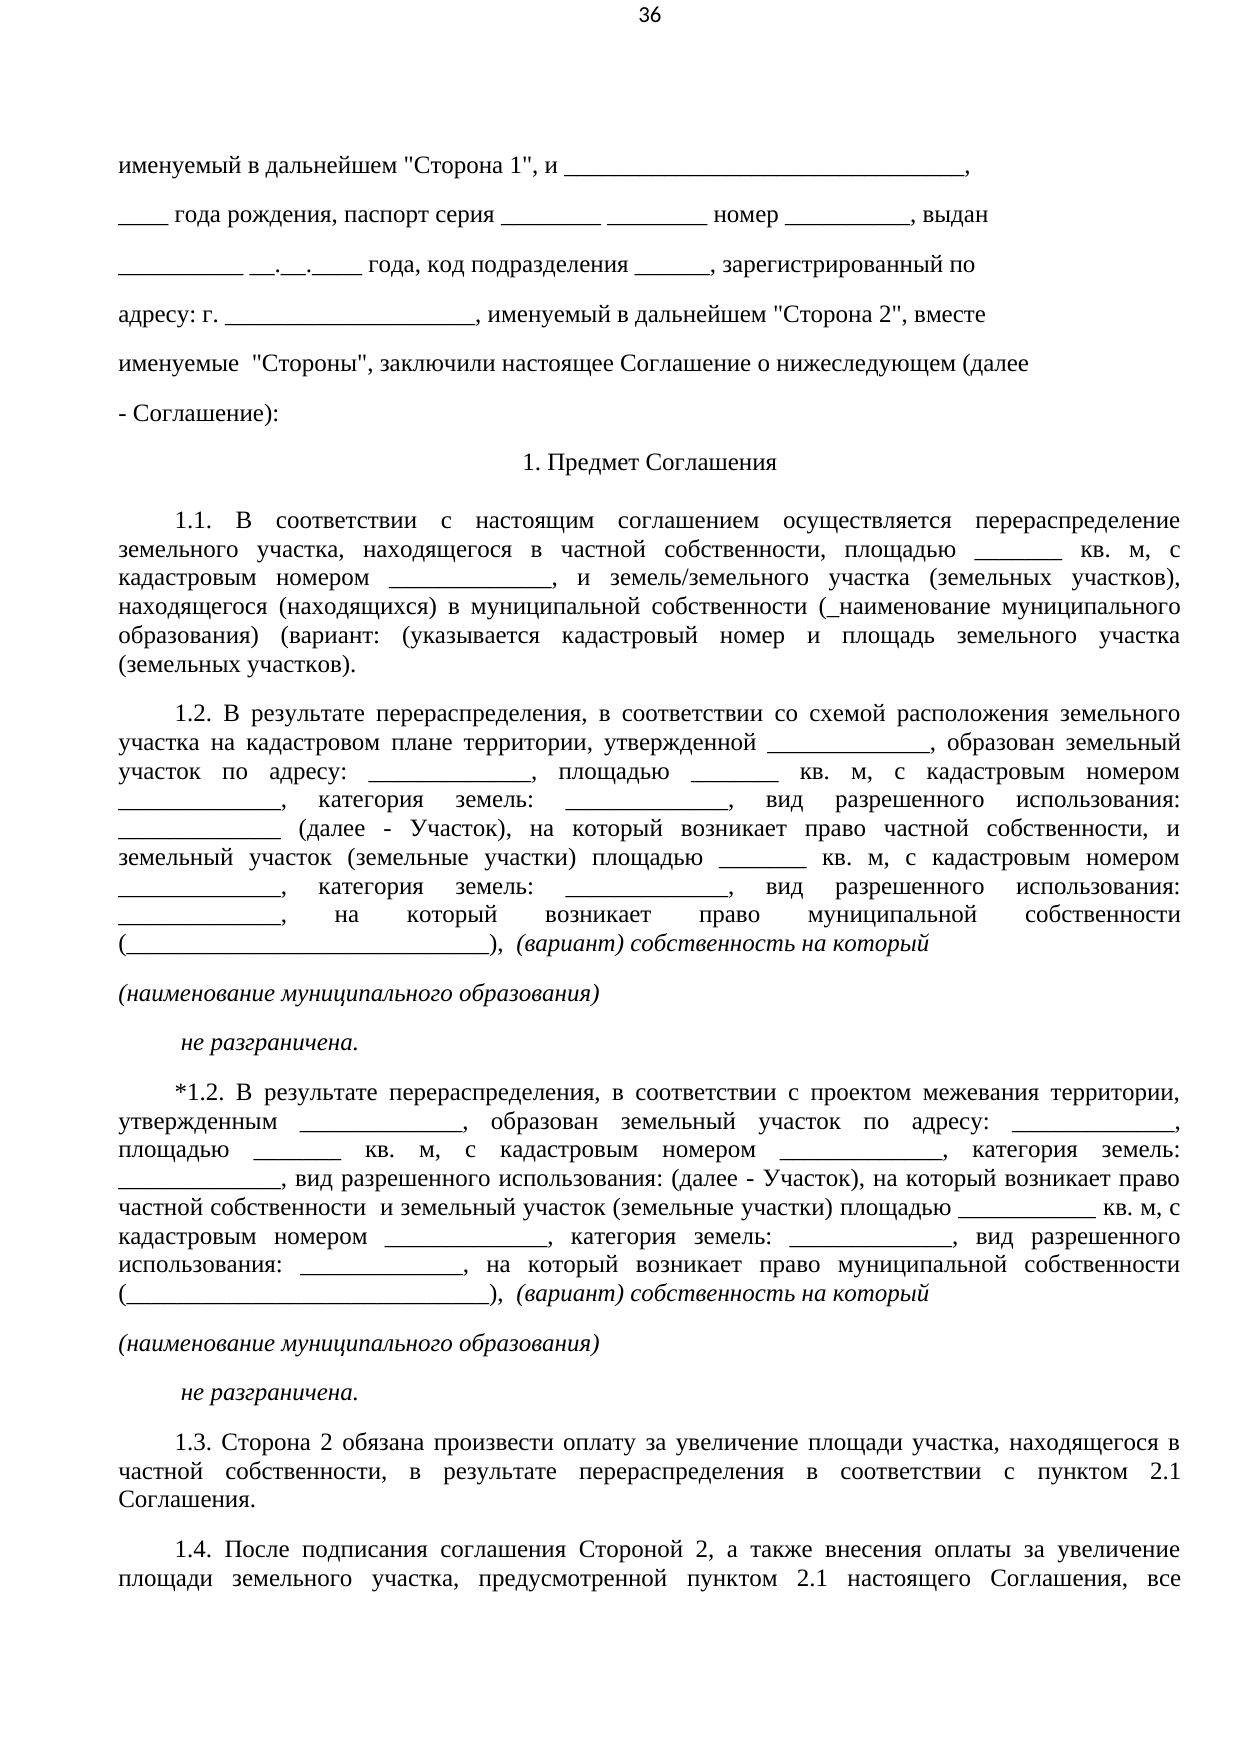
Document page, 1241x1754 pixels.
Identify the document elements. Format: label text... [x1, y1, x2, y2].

text (наименование муниципального образования) [118, 978, 1181, 1007]
text 1. Предмет Соглашения [118, 447, 1181, 476]
text 1.3. Сторона 2 обязана произвести оплату за увеличение площади участка, находящегося в частной собственности, в результате перераспределения в соответствии с пунктом 2.1 Соглашения. [118, 1427, 1181, 1513]
text не разграничена. [118, 1377, 1181, 1406]
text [118, 1534, 1181, 1592]
text __________ __.__.____ года, код подразделения ______, зарегистрированный по [118, 249, 1181, 278]
text 1.2. В результате перераспределения, в соответствии со схемой расположения земельного участка на кадастровом плане территории, утвержденной _____________, образован земельный участок по адресу: _____________, площадью _______ кв. м, с кадастровым номером _____________, категория земель: _____________, вид разрешенного использования: _____________ (далее - Участок), на который возникает право частной собственности, и земельный участок (земельные участки) площадью _______ кв. м, с кадастровым номером _____________, категория земель: _____________, вид разрешенного использования: _____________, на который возникает право муниципальной собственности (_____________________________), (вариант) собственность на который [118, 698, 1181, 957]
text *1.2. В результате перераспределения, в соответствии с проектом межевания территории, утвержденным _____________, образован земельный участок по адресу: _____________, площадью _______ кв. м, с кадастровым номером _____________, категория земель: _____________, вид разрешенного использования: (далее - Участок), на который возникает право частной собственности и земельный участок (земельные участки) площадью ___________ кв. м, с кадастровым номером _____________, категория земель: _____________, вид разрешенного использования: _____________, на который возникает право муниципальной собственности (_____________________________), (вариант) собственность на который [118, 1077, 1181, 1307]
text (наименование муниципального образования) [118, 1328, 1181, 1357]
text не разграничена. [118, 1027, 1181, 1056]
text 1.1. В соответствии с настоящим соглашением осуществляется перераспределение земельного участка, находящегося в частной собственности, площадью _______ кв. м, с кадастровым номером _____________, и земель/земельного участка (земельных участков), находящегося (находящихся) в муниципальной собственности (_наименование муниципального образования) (вариант: (указывается кадастровый номер и площадь земельного участка (земельных участков). [118, 505, 1181, 677]
text адресу: г. ____________________, именуемый в дальнейшем "Сторона 2", вместе [118, 299, 1181, 327]
text ____ года рождения, паспорт серия ________ ________ номер __________, выдан [118, 199, 1181, 228]
text именуемые "Стороны", заключили настоящее Соглашение о нижеследующем (далее [118, 348, 1181, 377]
text - Соглашение): [118, 398, 1181, 427]
text именуемый в дальнейшем "Сторона 1", и ________________________________, [118, 150, 1181, 179]
